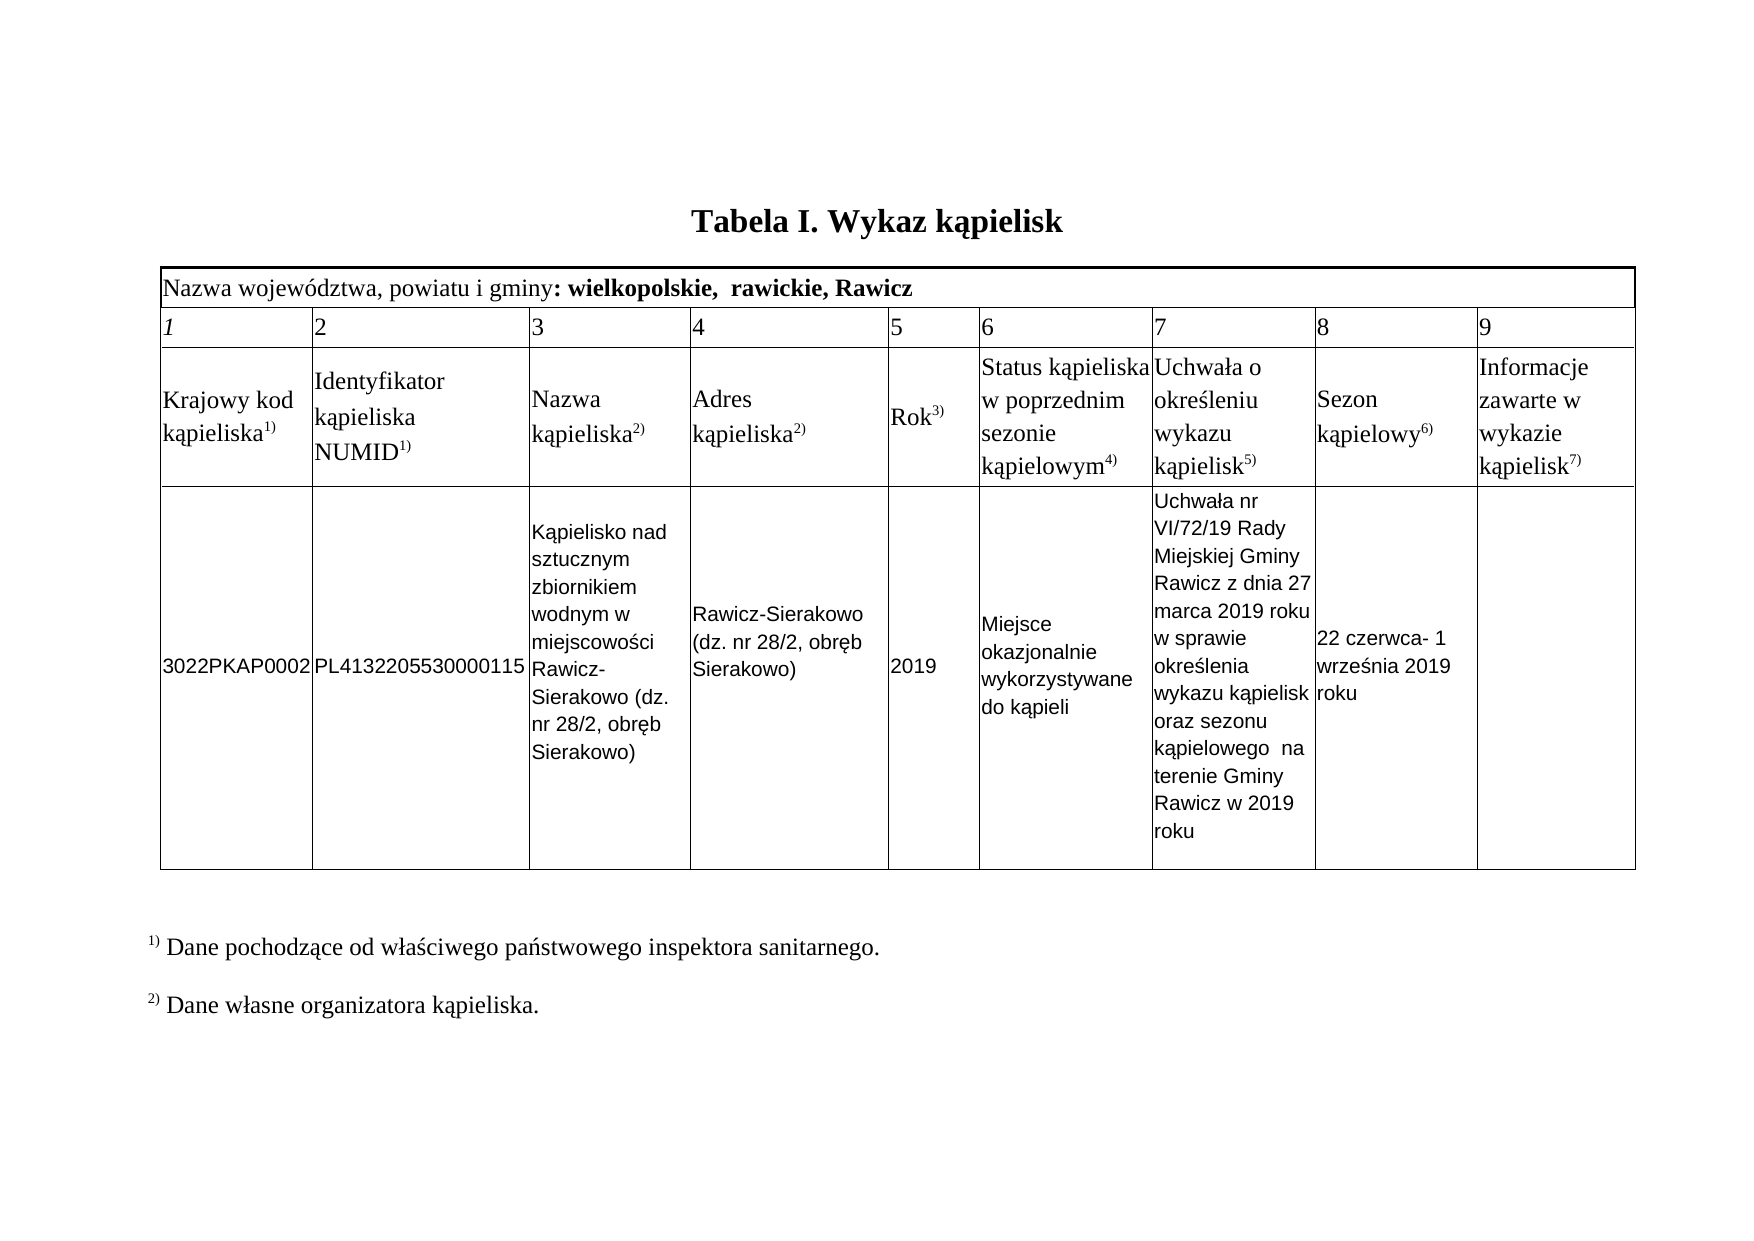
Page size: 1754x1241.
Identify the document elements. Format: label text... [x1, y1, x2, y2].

text 1) Dane pochodzące od właściwego państwowego inspektora sanitarnego. [148, 932, 1606, 961]
table_cell 4 [691, 308, 888, 347]
table_cell Informacje zawarte w wykazie kąpielisk7) [1478, 347, 1635, 486]
table_cell Uchwała nr VI/72/19 Rady Miejskiej Gminy Rawicz z dnia 27 marca 2019 roku w sprawie określenia wykazu kąpielisk oraz sezonu kąpielowego na terenie Gminy Rawicz w 2019 roku [1153, 487, 1315, 869]
table_cell Krajowy kod kąpieliska1) [161, 347, 312, 486]
table_cell [1478, 486, 1635, 869]
table_cell 7 [1153, 308, 1315, 347]
table_cell 2 [313, 308, 529, 347]
table_cell 1 [161, 308, 312, 347]
table_cell 9 [1478, 308, 1635, 347]
table_cell Uchwała o określeniu wykazu kąpielisk5) [1153, 348, 1315, 486]
table_cell Status kąpieliska w poprzednim sezonie kąpielowym4) [980, 348, 1152, 486]
table_cell 22 czerwca- 1 września 2019 roku [1316, 487, 1477, 869]
table_cell Kąpielisko nad sztucznym zbiornikiem wodnym w miejscowości Rawicz-Sierakowo (dz. nr 28/2, obręb Sierakowo) [530, 487, 690, 869]
table_cell PL4132205530000115 [313, 487, 529, 869]
table_cell Rawicz-Sierakowo (dz. nr 28/2, obręb Sierakowo) [691, 487, 888, 869]
table_cell Adres kąpieliska2) [691, 348, 888, 486]
table_cell Nazwa kąpieliska2) [530, 348, 690, 486]
table_cell Miejsce okazjonalnie wykorzystywane do kąpieli [980, 487, 1152, 869]
table_cell 5 [889, 308, 979, 347]
table_cell 3022PKAP0002 [161, 486, 312, 869]
table_cell 2019 [889, 487, 979, 869]
table_cell 6 [980, 308, 1152, 347]
table_header Nazwa województwa, powiatu i gminy: wielkopolskie, rawickie, Rawicz [162, 269, 1634, 307]
table_cell 8 [1316, 308, 1477, 347]
table_cell 3 [530, 308, 690, 347]
table_cell Sezon kąpielowy6) [1316, 348, 1477, 486]
text 2) Dane własne organizatora kąpieliska. [148, 990, 1606, 1019]
text Tabela I. Wykaz kąpielisk [148, 201, 1606, 240]
table_cell Rok3) [889, 348, 979, 486]
table_cell Identyfikator kąpieliska NUMID1) [313, 348, 529, 486]
